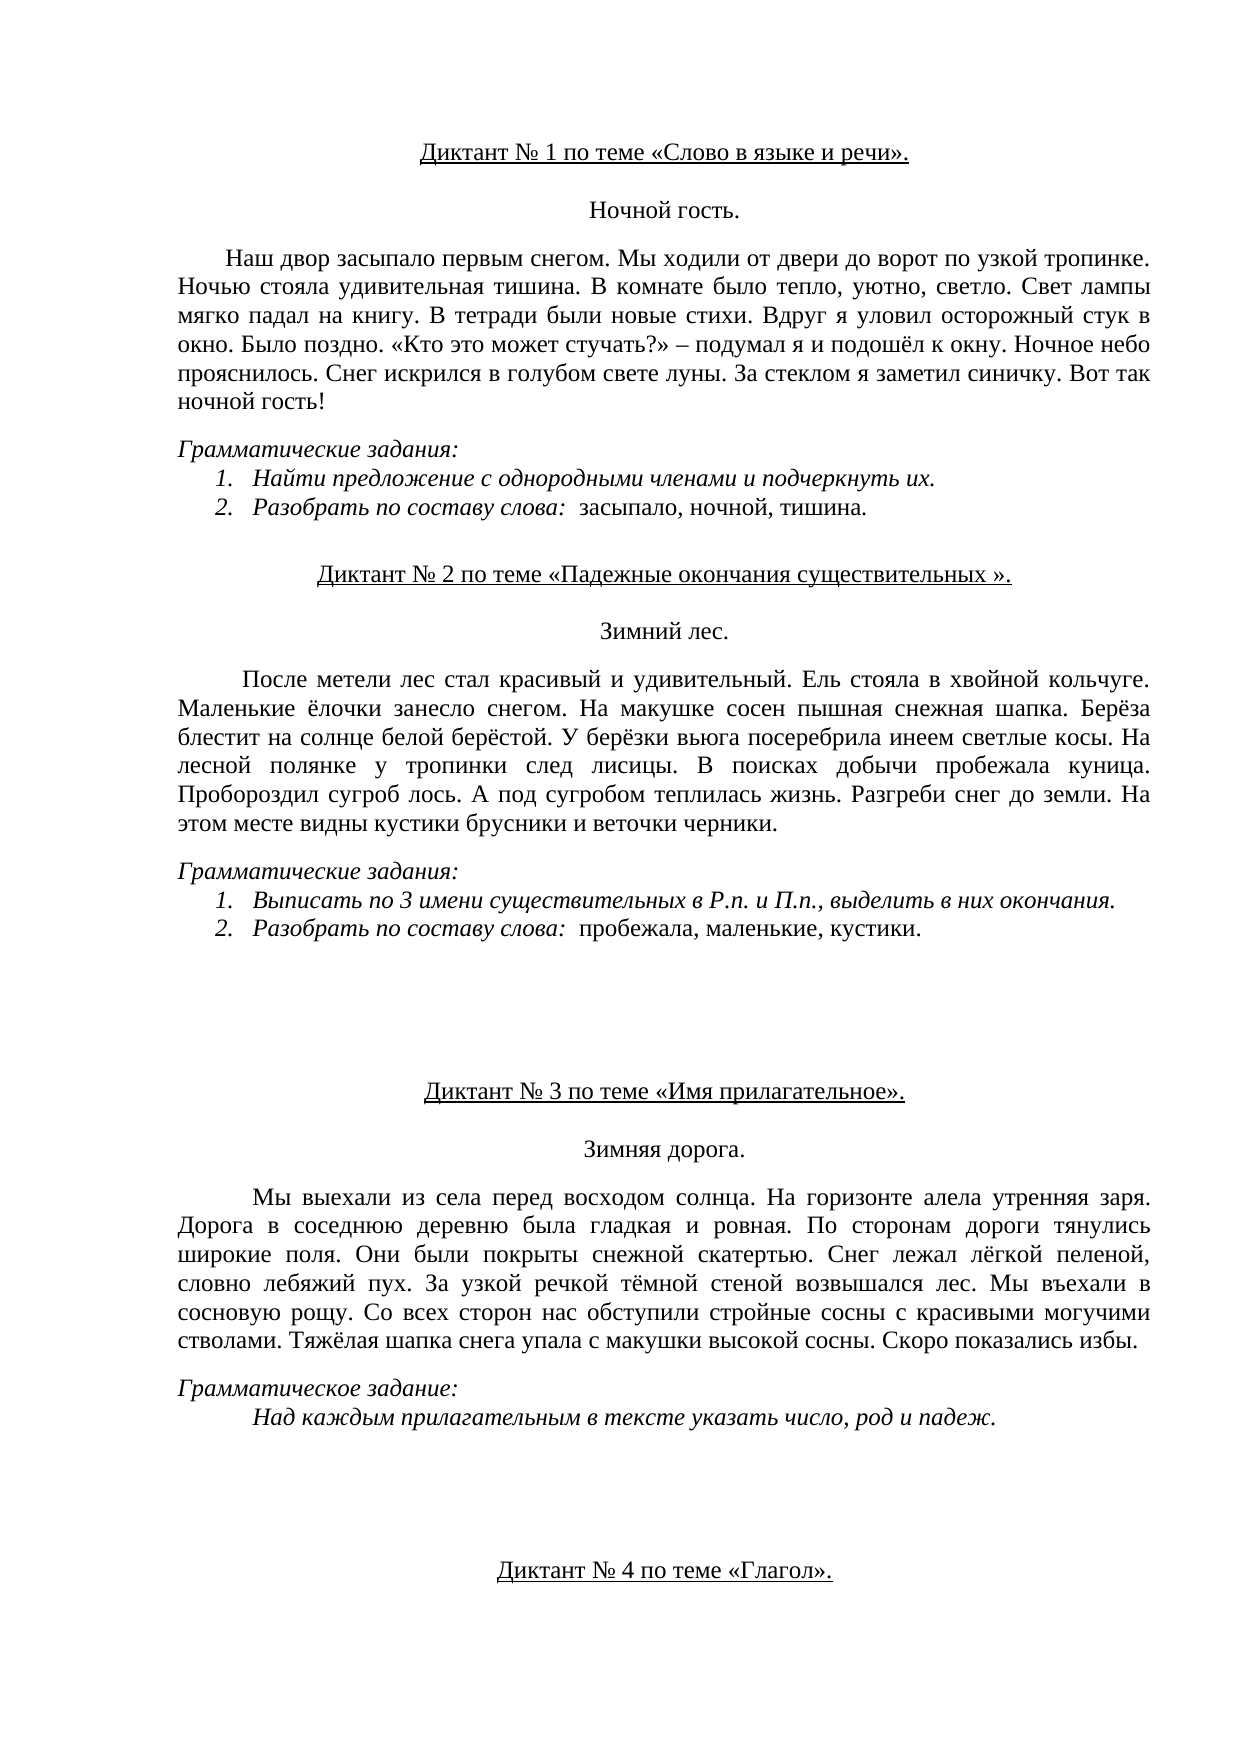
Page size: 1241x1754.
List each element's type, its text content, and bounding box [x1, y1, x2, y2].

text Мы выехали из села перед восходом солнца. На горизонте алела утренняя заря. Дорога в соседнюю деревню была гладкая и ровная. По сторонам дороги тянулись широкие поля. Они были покрыты снежной скатертью. Снег лежал лёгкой пеленой, словно лебяжий пух. За узкой речкой тёмной стеной возвышался лес. Мы въехали в сосновую рощу. Со всех сторон нас обступили стройные сосны с красивыми могучими стволами. Тяжёлая шапка снега упала с макушки высокой сосны. Скоро показались избы. [177, 1182, 1152, 1354]
list Разобрать по составу слова: засыпало, ночной, тишина. [215, 492, 1152, 521]
list Найти предложение с однородными членами и подчеркнуть их. [215, 463, 1152, 492]
text Зимний лес. [177, 616, 1152, 645]
text Ночной гость. [177, 195, 1152, 223]
text Диктант № 4 по теме «Глагол». [177, 1556, 1152, 1584]
text Грамматические задания: [177, 856, 1152, 885]
text Над каждым прилагательным в тексте указать число, род и падеж. [252, 1402, 1152, 1431]
list Разобрать по составу слова: пробежала, маленькие, кустики. [215, 913, 1152, 942]
text Грамматические задания: [177, 434, 1152, 463]
text Диктант № 3 по теме «Имя прилагательное». [177, 1076, 1152, 1105]
text Диктант № 2 по теме «Падежные окончания существительных ». [177, 559, 1152, 588]
text Грамматическое задание: [177, 1373, 1152, 1402]
text После метели лес стал красивый и удивительный. Ель стояла в хвойной кольчуге. Маленькие ёлочки занесло снегом. На макушке сосен пышная снежная шапка. Берёза блестит на солнце белой берёстой. У берёзки вьюга посеребрила инеем светлые косы. На лесной полянке у тропинки след лисицы. В поисках добычи пробежала куница. Пробороздил сугроб лось. А под сугробом теплилась жизнь. Разгреби снег до земли. На этом месте видны кустики брусники и веточки черники. [177, 664, 1152, 837]
text Диктант № 1 по теме «Слово в языке и речи». [177, 137, 1152, 166]
text Наш двор засыпало первым снегом. Мы ходили от двери до ворот по узкой тропинке. Ночью стояла удивительная тишина. В комнате было тепло, уютно, светло. Свет лампы мягко падал на книгу. В тетради были новые стихи. Вдруг я уловил осторожный стук в окно. Было поздно. «Кто это может стучать?» – подумал я и подошёл к окну. Ночное небо прояснилось. Снег искрился в голубом свете луны. За стеклом я заметил синичку. Вот так ночной гость! [177, 243, 1152, 415]
text Зимняя дорога. [177, 1134, 1152, 1163]
list Выписать по 3 имени существительных в Р.п. и П.п., выделить в них окончания. [215, 885, 1152, 913]
